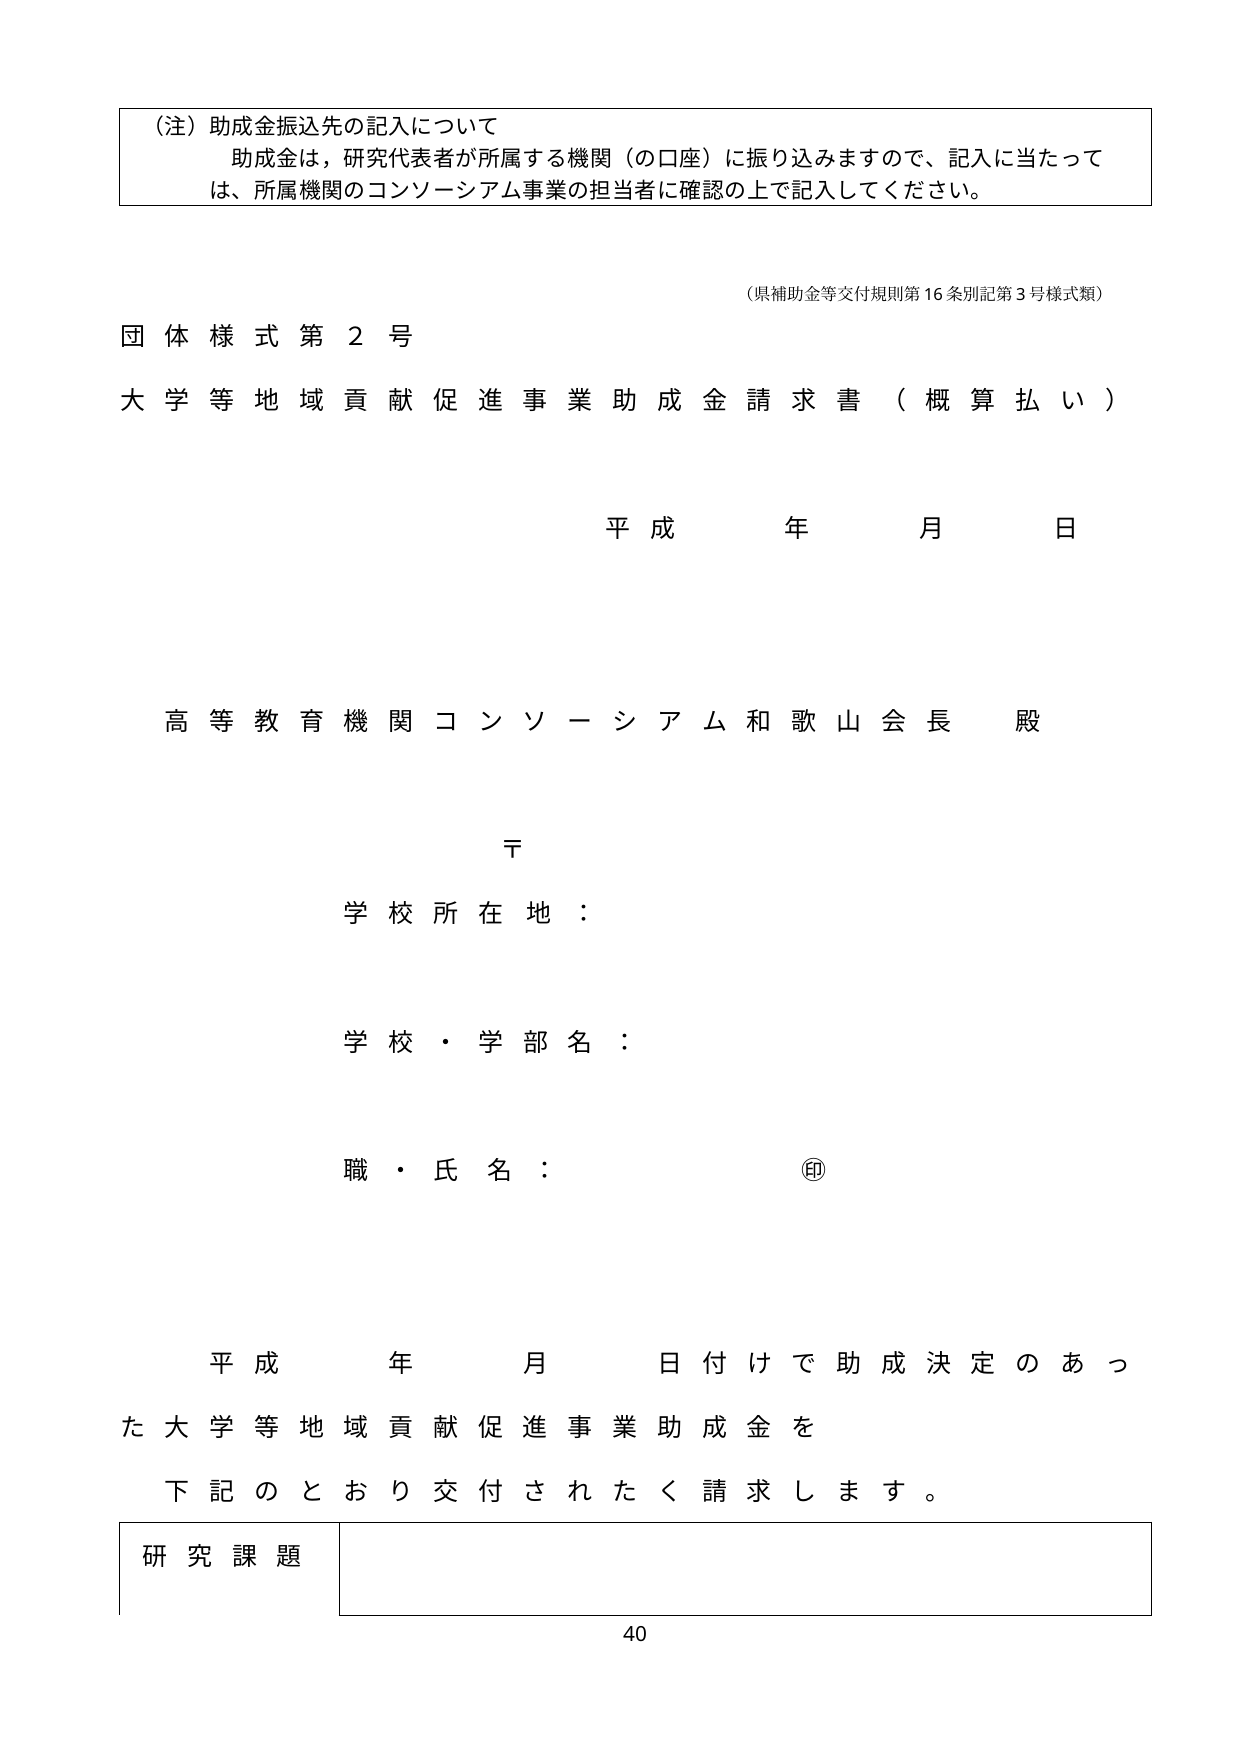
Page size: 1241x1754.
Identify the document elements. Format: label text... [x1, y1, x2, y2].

table_header 研究課題 [120, 1523, 339, 1615]
text 〒 [120, 816, 1150, 880]
text 学校所在地： [120, 880, 1150, 944]
text 平成 年 月 日 [120, 495, 1098, 559]
text 大学等地域貢献促進事業助成金請求書（概算払い） [120, 367, 1150, 431]
text 職・氏名： ㊞ [120, 1137, 1150, 1201]
text 高等教育機関コンソーシアム和歌山会長 殿 [120, 687, 1150, 752]
text 学校・学部名： [120, 1008, 1150, 1072]
table_cell （注）助成金振込先の記入について 助成金は，研究代表者が所属する機関（の口座）に振り込みますので、記入に当たっては、所属機関のコンソーシアム事業の担当者に確認の上で記入してください。 [120, 109, 1151, 205]
table_header [340, 1523, 1151, 1615]
text 下記のとおり交付されたく請求します。 [120, 1457, 1150, 1522]
text 団体様式第２号 [120, 302, 1150, 367]
text 平成 年 月 日付けで助成決定のあった大学等地域貢献促進事業助成金を [120, 1329, 1150, 1457]
